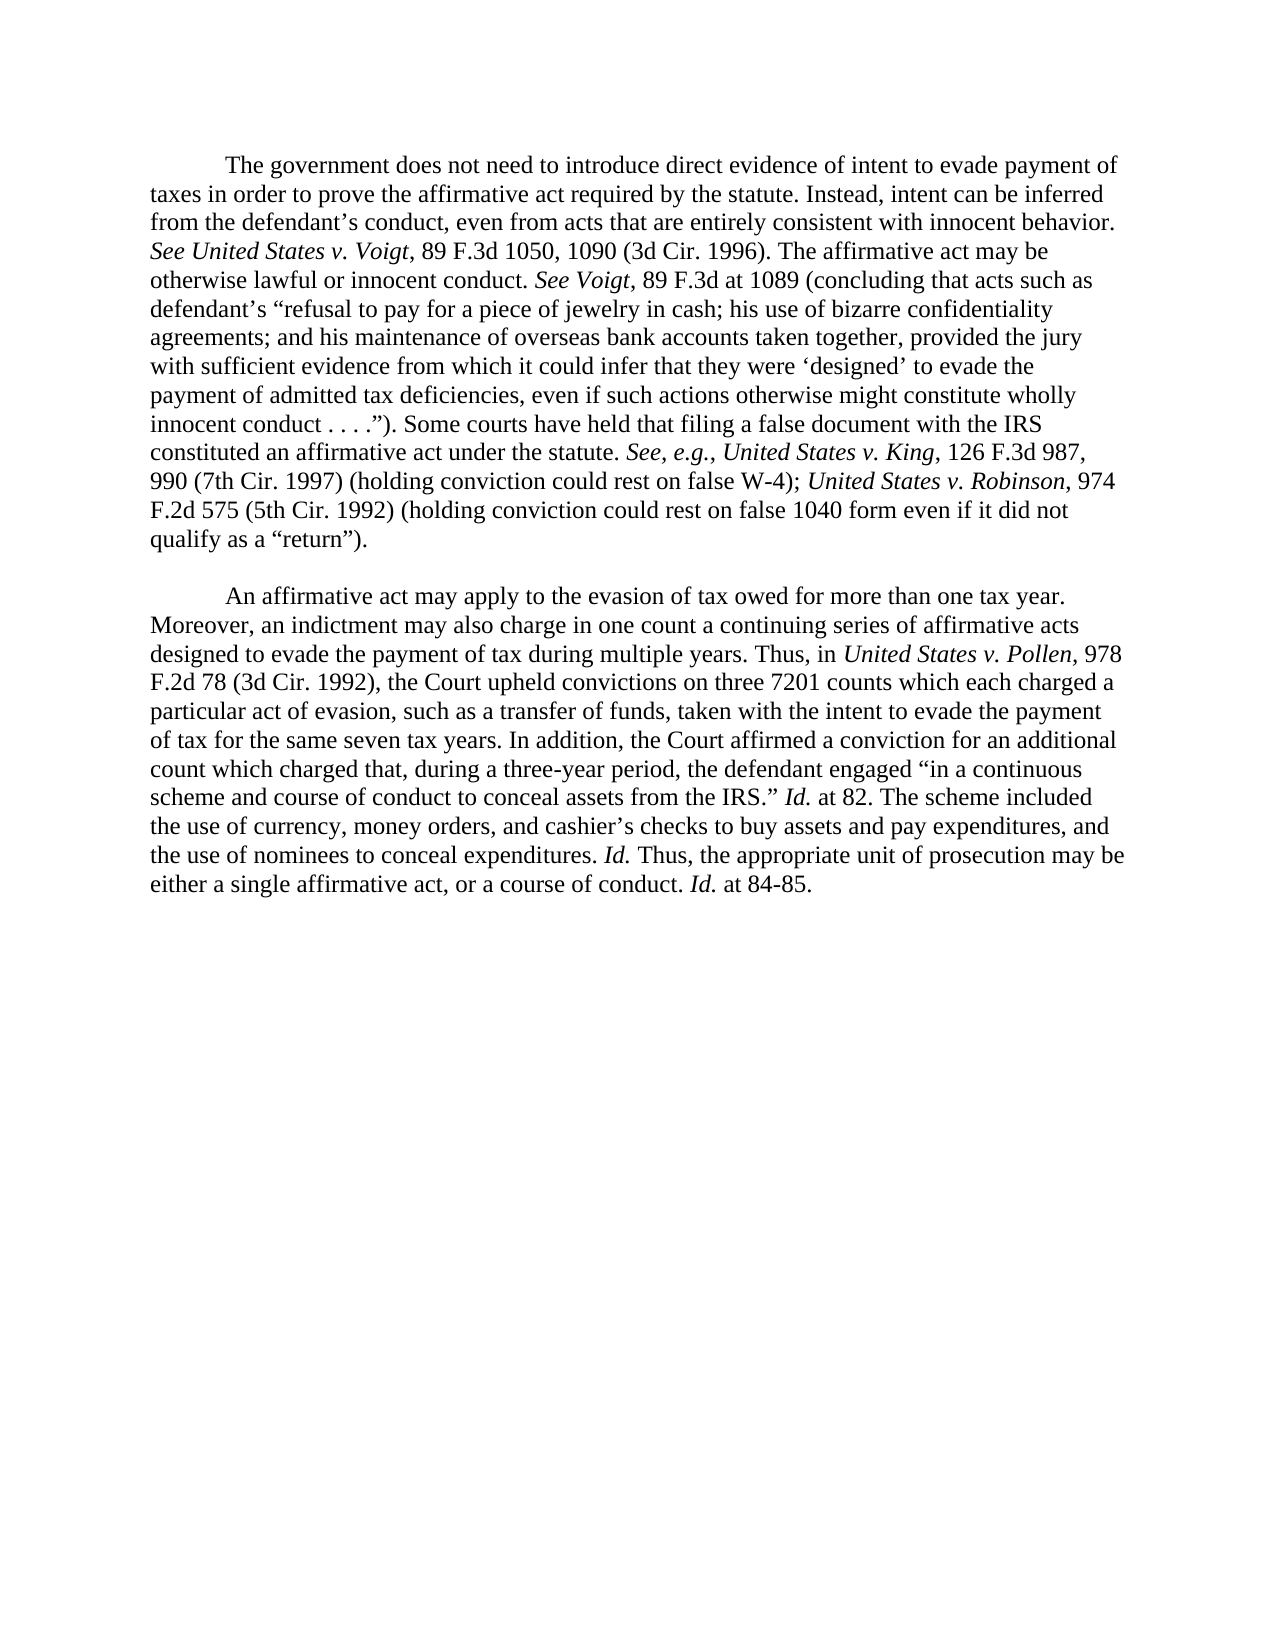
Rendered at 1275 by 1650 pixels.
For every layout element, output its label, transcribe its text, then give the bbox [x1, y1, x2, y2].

text An affirmative act may apply to the evasion of tax owed for more than one tax year. Moreover, an indictment may also charge in one count a continuing series of affirmative acts designed to evade the payment of tax during multiple years. Thus, in United States v. Pollen, 978 F.2d 78 (3d Cir. 1992), the Court upheld convictions on three 7201 counts which each charged a particular act of evasion, such as a transfer of funds, taken with the intent to evade the payment of tax for the same seven tax years. In addition, the Court affirmed a conviction for an additional count which charged that, during a three-year period, the defendant engaged “in a continuous scheme and course of conduct to conceal assets from the IRS.” Id. at 82. The scheme included the use of currency, money orders, and cashier’s checks to buy assets and pay expenditures, and the use of nominees to conceal expenditures. Id. Thus, the appropriate unit of prosecution may be either a single affirmative act, or a course of conduct. Id. at 84-85. [150, 581, 1125, 897]
text The government does not need to introduce direct evidence of intent to evade payment of taxes in order to prove the affirmative act required by the statute. Instead, intent can be inferred from the defendant’s conduct, even from acts that are entirely consistent with innocent behavior. See United States v. Voigt, 89 F.3d 1050, 1090 (3d Cir. 1996). The affirmative act may be otherwise lawful or innocent conduct. See Voigt, 89 F.3d at 1089 (concluding that acts such as defendant’s “refusal to pay for a piece of jewelry in cash; his use of bizarre confidentiality agreements; and his maintenance of overseas bank accounts taken together, provided the jury with sufficient evidence from which it could infer that they were ‘designed’ to evade the payment of admitted tax deficiencies, even if such actions otherwise might constitute wholly innocent conduct . . . .”). Some courts have held that filing a false document with the IRS constituted an affirmative act under the statute. See, e.g., United States v. King, 126 F.3d 987, 990 (7th Cir. 1997) (holding conviction could rest on false W-4); United States v. Robinson, 974 F.2d 575 (5th Cir. 1992) (holding conviction could rest on false 1040 form even if it did not qualify as a “return”). [150, 150, 1125, 552]
